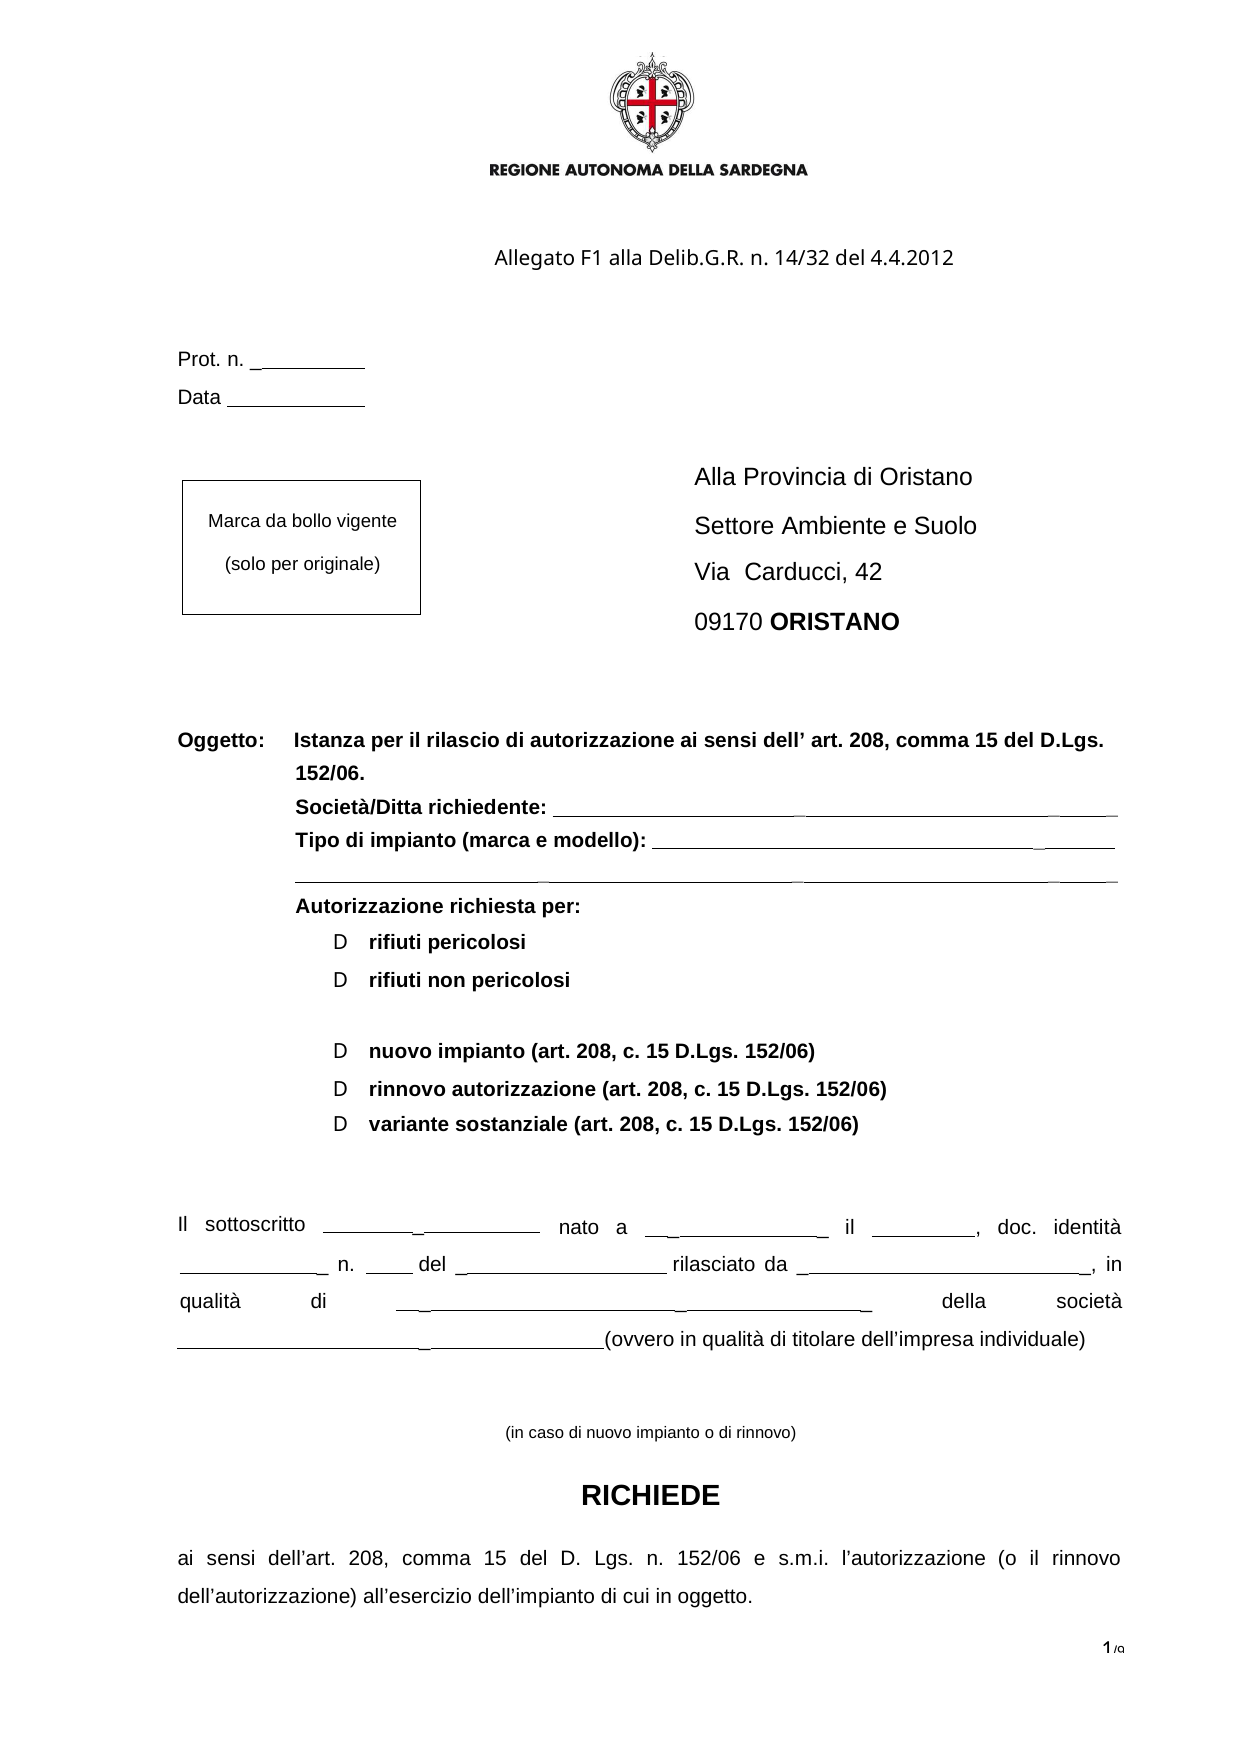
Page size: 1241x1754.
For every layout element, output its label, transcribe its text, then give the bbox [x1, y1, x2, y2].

text _ _ _ _ Autorizzazione richiesta per: [295, 861, 1124, 918]
text nato a _ _ il , doc. identità [558, 1214, 1136, 1238]
text Marca da bollo vigente [203, 509, 402, 531]
text D rifiuti pericolosi [333, 927, 1136, 956]
text Società/Ditta richiedente: _ _ _ Tipo di impianto (marca e modello): _ [295, 794, 1125, 851]
text Oggetto: Istanza per il rilascio di autorizzazione ai sensi dell’ art. 208, comma 15 del D.Lgs. [177, 728, 1136, 752]
text (in caso di nuovo impianto o di rinnovo) [500, 1423, 801, 1442]
text D nuovo impianto (art. 208, c. 15 D.Lgs. 152/06) [333, 1036, 1136, 1064]
text 152/06. [295, 761, 1136, 785]
text Via Carducci, 42 [694, 557, 1136, 586]
text _ (ovvero in qualità di titolare dell’impresa individuale) [177, 1327, 1136, 1351]
text D variante sostanziale (art. 208, c. 15 D.Lgs. 152/06) [333, 1112, 1136, 1135]
text D rifiuti non pericolosi [333, 965, 1136, 993]
text Settore Ambiente e Suolo [694, 511, 1122, 540]
text (solo per originale) [220, 553, 385, 574]
picture [490, 52, 808, 176]
text RICHIEDE [575, 1478, 726, 1511]
text 09170 ORISTANO [694, 606, 1122, 636]
text Alla Provincia di Oristano [694, 462, 1122, 491]
text Data [177, 384, 1136, 408]
text Prot. n. _ [177, 347, 1136, 371]
text _ n. del _ rilasciato da _ _, in qualità di _ _ _ della società [175, 1252, 1126, 1313]
text D rinnovo autorizzazione (art. 208, c. 15 D.Lgs. 152/06) [333, 1074, 1136, 1102]
text ai sensi dell’art. 208, comma 15 del D. Lgs. n. 152/06 e s.m.i. l’autorizzazione (o il rinnovo dell’autorizzazione) all’esercizio dell’impianto di cui in oggetto. [177, 1546, 1128, 1607]
text Il sottoscritto _ [177, 1211, 549, 1234]
